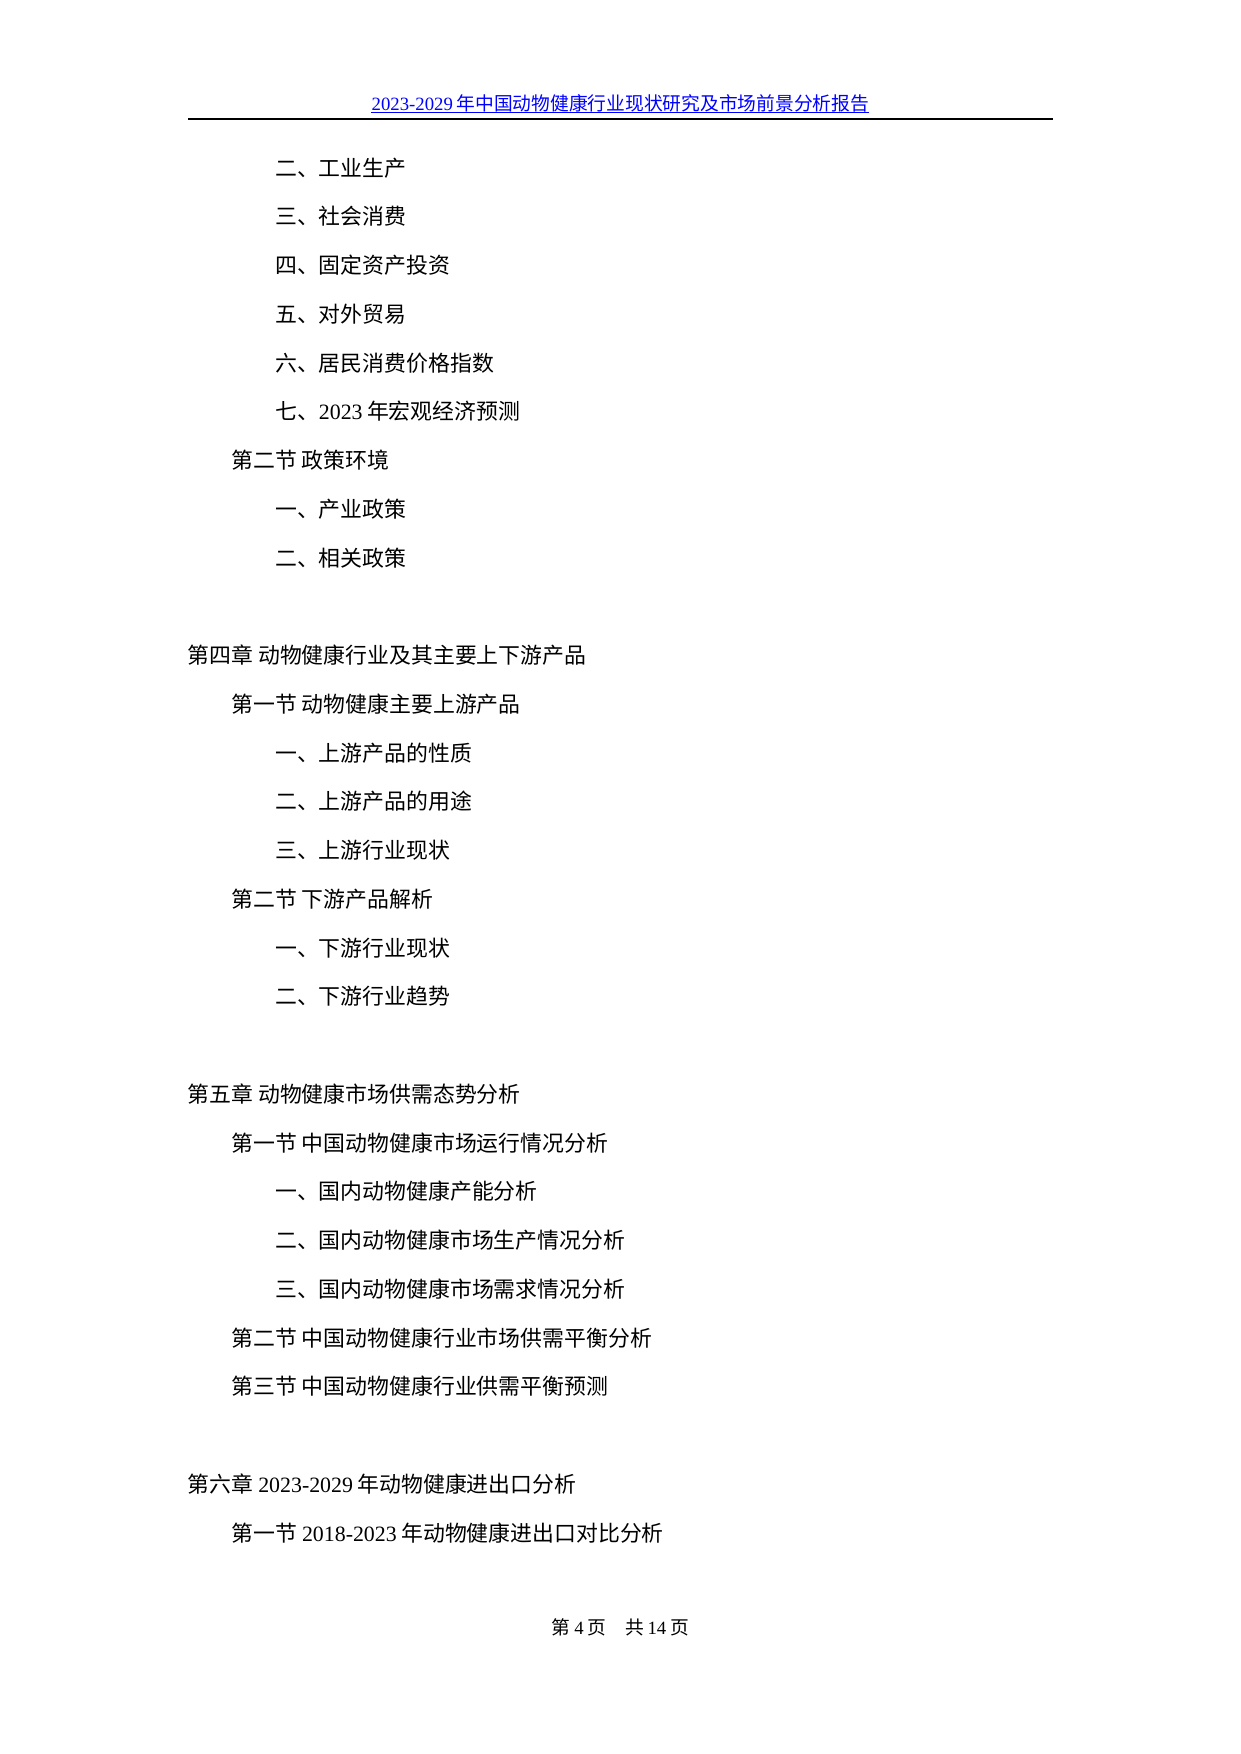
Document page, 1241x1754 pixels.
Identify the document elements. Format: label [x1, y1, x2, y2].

text [187, 150, 1053, 1548]
